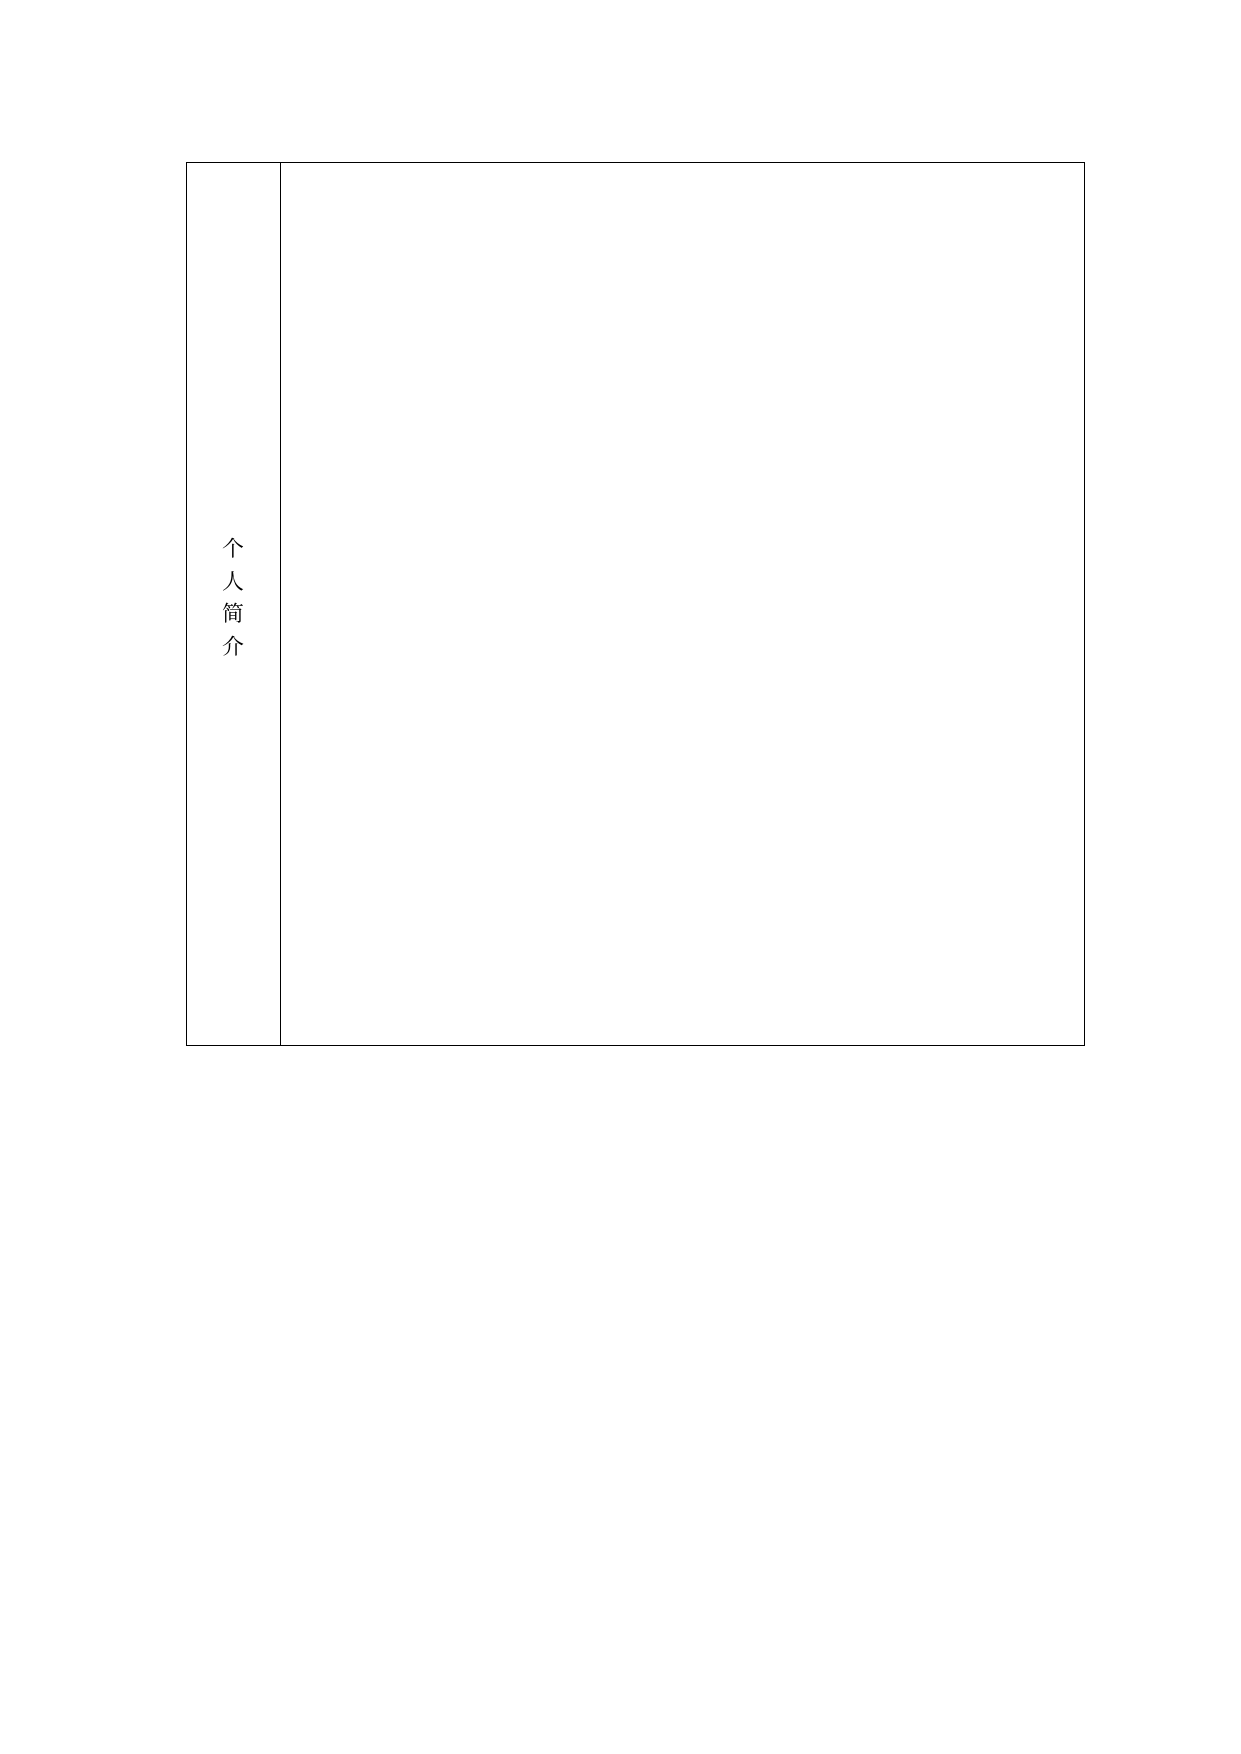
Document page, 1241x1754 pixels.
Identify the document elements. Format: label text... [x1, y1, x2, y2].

table_cell [281, 163, 1084, 1044]
table_cell 个 人 简 介 [187, 163, 280, 1044]
